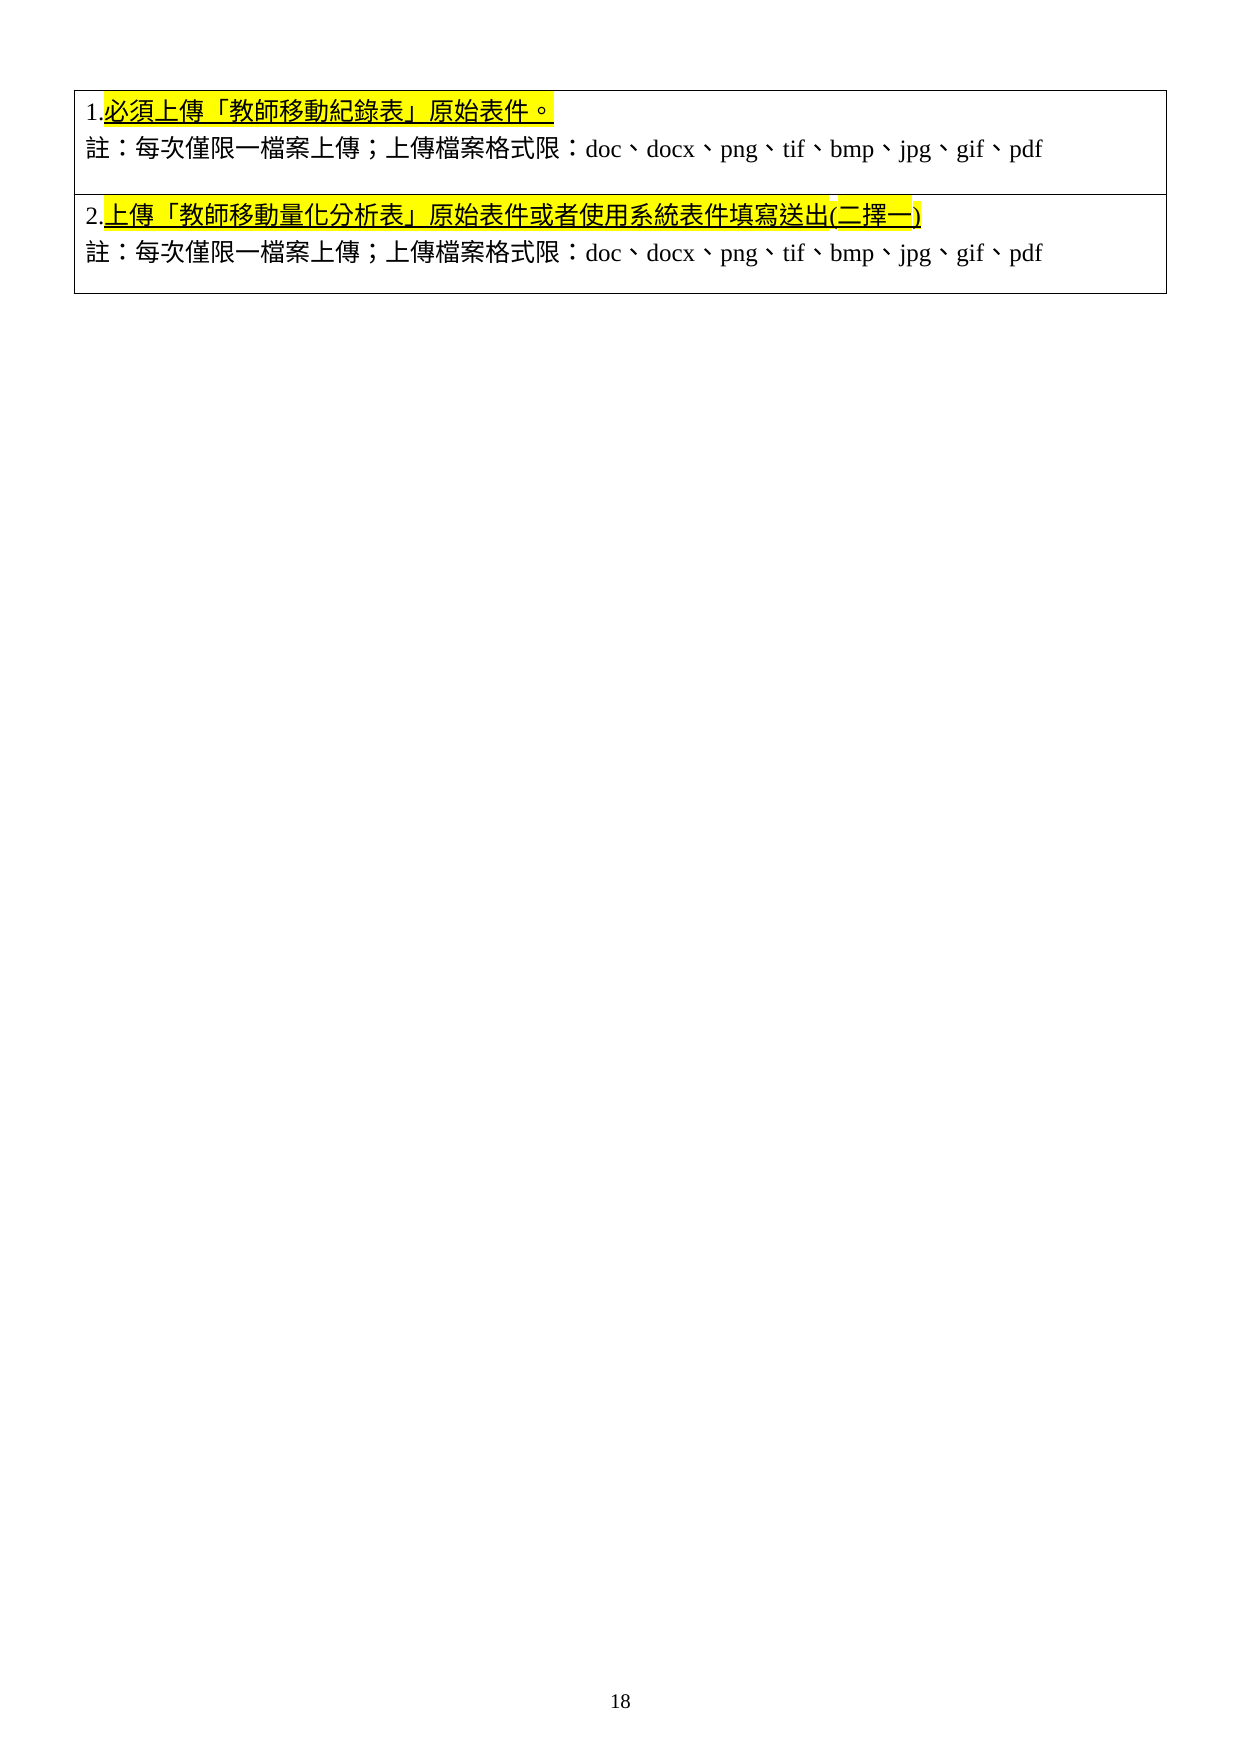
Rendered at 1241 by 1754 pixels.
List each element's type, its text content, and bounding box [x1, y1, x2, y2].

table_cell 2.上傳「教師移動量化分析表」原始表件或者使用系統表件填寫送出(二擇一) 註：每次僅限一檔案上傳；上傳檔案格式限：doc、docx、png、tif、bmp、jpg、gif、pdf [75, 195, 1166, 293]
table_cell 1.必須上傳「教師移動紀錄表」原始表件。 註：每次僅限一檔案上傳；上傳檔案格式限：doc、docx、png、tif、bmp、jpg、gif、pdf [75, 91, 1166, 193]
